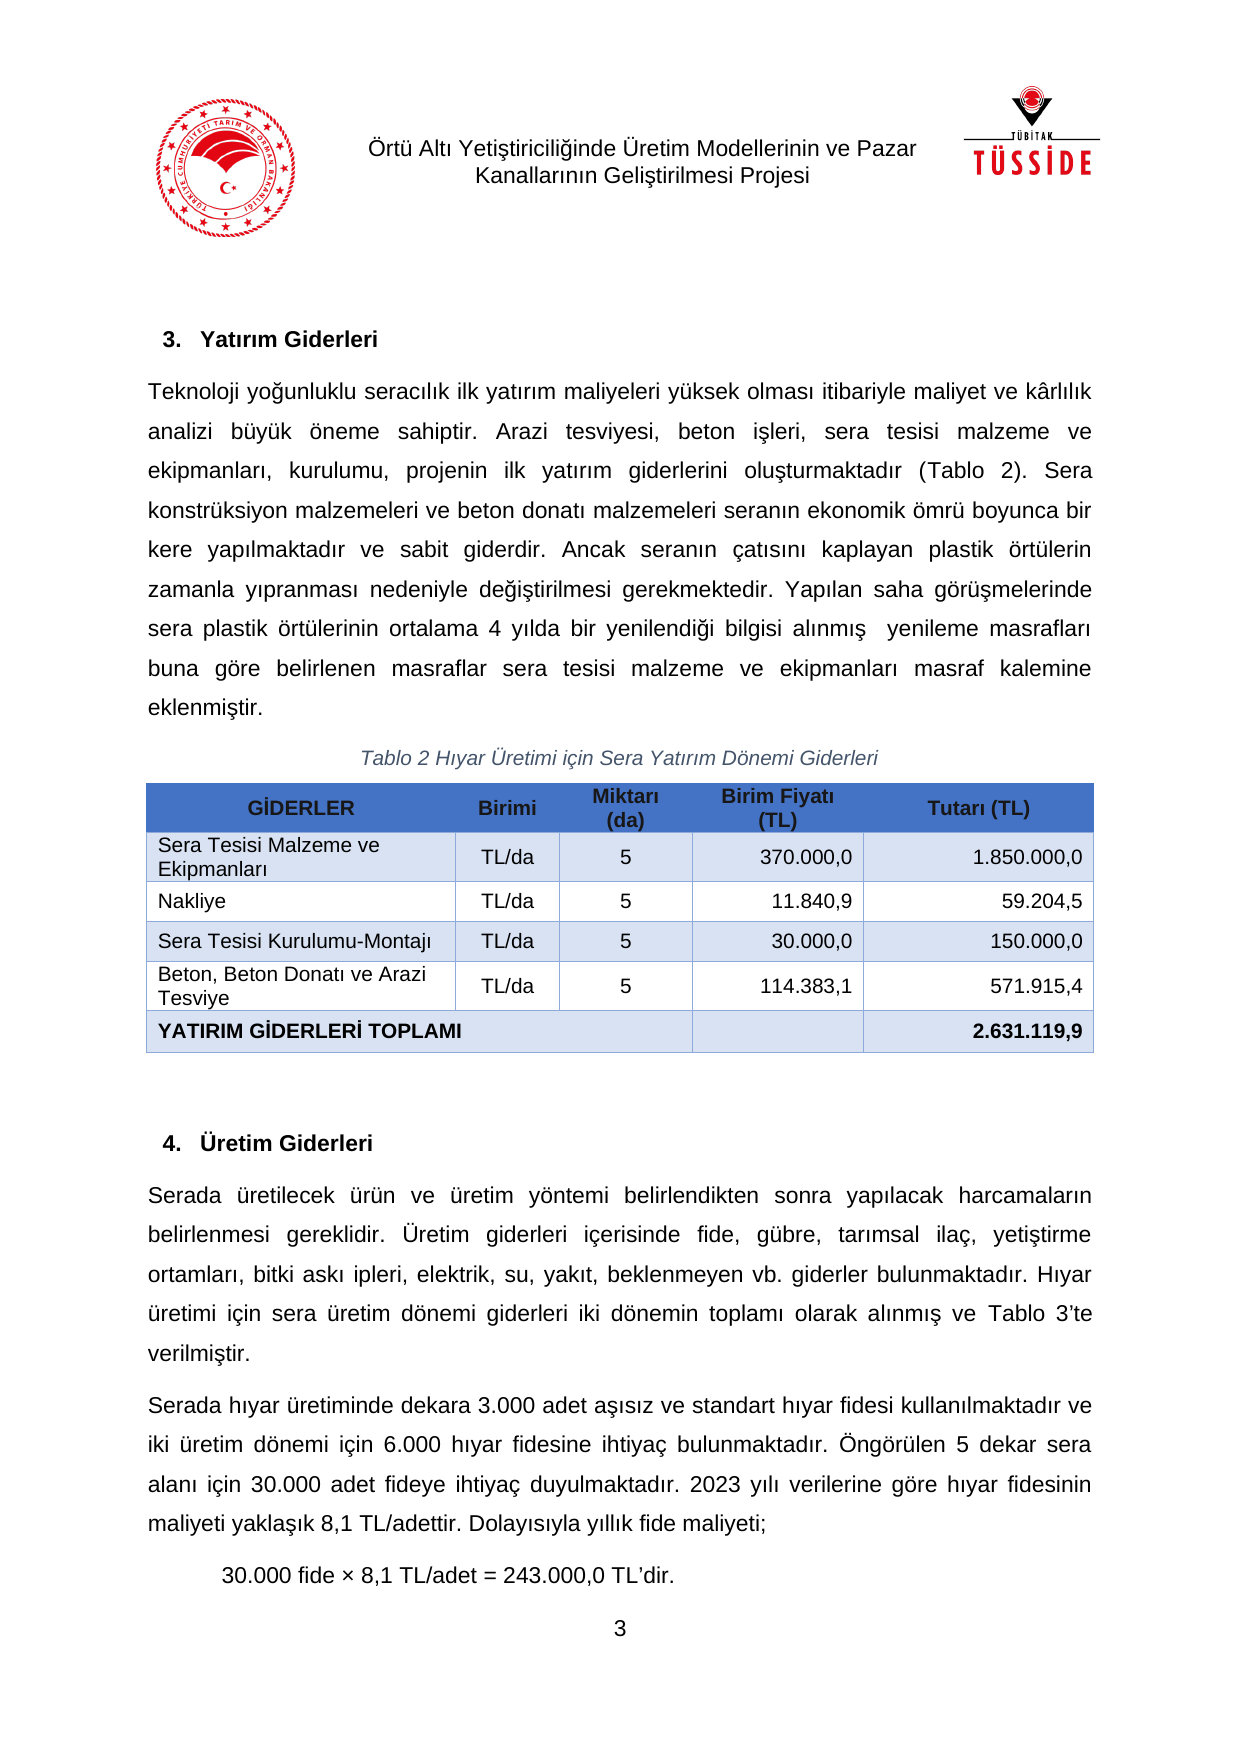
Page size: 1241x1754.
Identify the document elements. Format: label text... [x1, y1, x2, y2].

table_cell Sera Tesisi Malzeme ve Ekipmanları [147, 833, 455, 881]
table_cell 5 [560, 922, 692, 961]
table_cell 11.840,9 [693, 882, 863, 921]
table_cell Sera Tesisi Kurulumu-Montajı [147, 922, 455, 961]
table_cell 59.204,5 [864, 882, 1093, 921]
picture [156, 99, 295, 237]
table_header Birim Fiyatı (TL) [693, 784, 863, 832]
text Serada üretilecek ürün ve üretim yöntemi belirlendikten sonra yapılacak harcamaların belirlenmesi gereklidir. Üretim giderleri içerisinde fide, gübre, tarımsal ilaç, yetiştirme ortamları, bitki askı ipleri, elektrik, su, yakıt, beklenmeyen vb. giderler bulunmaktadır. Hıyar üretimi için sera üretim dönemi giderleri iki dönemin toplamı olarak alınmış ve Tablo 3’te verilmiştir. [148, 1182, 1093, 1366]
table_cell 571.915,4 [864, 962, 1093, 1010]
table_cell 5 [560, 962, 692, 1010]
subtitle Yatırım Giderleri [162, 326, 1093, 353]
table_cell TL/da [456, 922, 559, 961]
picture [963, 86, 1101, 175]
table_cell 30.000,0 [693, 922, 863, 961]
table_header Tutarı (TL) [864, 784, 1093, 832]
table_cell 150.000,0 [864, 922, 1093, 961]
table_cell 5 [560, 882, 692, 921]
table_cell 1.850.000,0 [864, 833, 1093, 881]
table_header Birimi [456, 784, 559, 832]
table_header GİDERLER [147, 784, 455, 832]
table_cell TL/da [456, 882, 559, 921]
table_cell YATIRIM GİDERLERİ TOPLAMI [147, 1011, 692, 1052]
table_cell 5 [560, 833, 692, 881]
table_cell TL/da [456, 962, 559, 1010]
table_cell 2.631.119,9 [864, 1011, 1093, 1052]
table_cell Beton, Beton Donatı ve Arazi Tesviye [147, 962, 455, 1010]
table_cell [693, 1011, 863, 1052]
text Teknoloji yoğunluklu seracılık ilk yatırım maliyeleri yüksek olması itibariyle maliyet ve kârlılık analizi büyük öneme sahiptir. Arazi tesviyesi, beton işleri, sera tesisi malzeme ve ekipmanları, kurulumu, projenin ilk yatırım giderlerini oluşturmaktadır (Tablo 2). Sera konstrüksiyon malzemeleri ve beton donatı malzemeleri seranın ekonomik ömrü boyunca bir kere yapılmaktadır ve sabit giderdir. Ancak seranın çatısını kaplayan plastik örtülerin zamanla yıpranması nedeniyle değiştirilmesi gerekmektedir. Yapılan saha görüşmelerinde sera plastik örtülerinin ortalama 4 yılda bir yenilendiği bilgisi alınmış yenileme masrafları buna göre belirlenen masraflar sera tesisi malzeme ve ekipmanları masraf kalemine eklenmiştir. [148, 378, 1093, 721]
text Serada hıyar üretiminde dekara 3.000 adet aşısız ve standart hıyar fidesi kullanılmaktadır ve iki üretim dönemi için 6.000 hıyar fidesine ihtiyaç bulunmaktadır. Öngörülen 5 dekar sera alanı için 30.000 adet fideye ihtiyaç duyulmaktadır. 2023 yılı verilerine göre hıyar fidesinin maliyeti yaklaşık 8,1 TL/adettir. Dolayısıyla yıllık fide maliyeti; [148, 1392, 1093, 1536]
table_cell Nakliye [147, 882, 455, 921]
table_header Miktarı (da) [560, 784, 692, 832]
subtitle Üretim Giderleri [162, 1130, 1093, 1156]
text 30.000 fide × 8,1 TL/adet = 243.000,0 TL’dir. [148, 1562, 1093, 1588]
table_cell TL/da [456, 833, 559, 881]
table_cell 370.000,0 [693, 833, 863, 881]
table_cell 114.383,1 [693, 962, 863, 1010]
